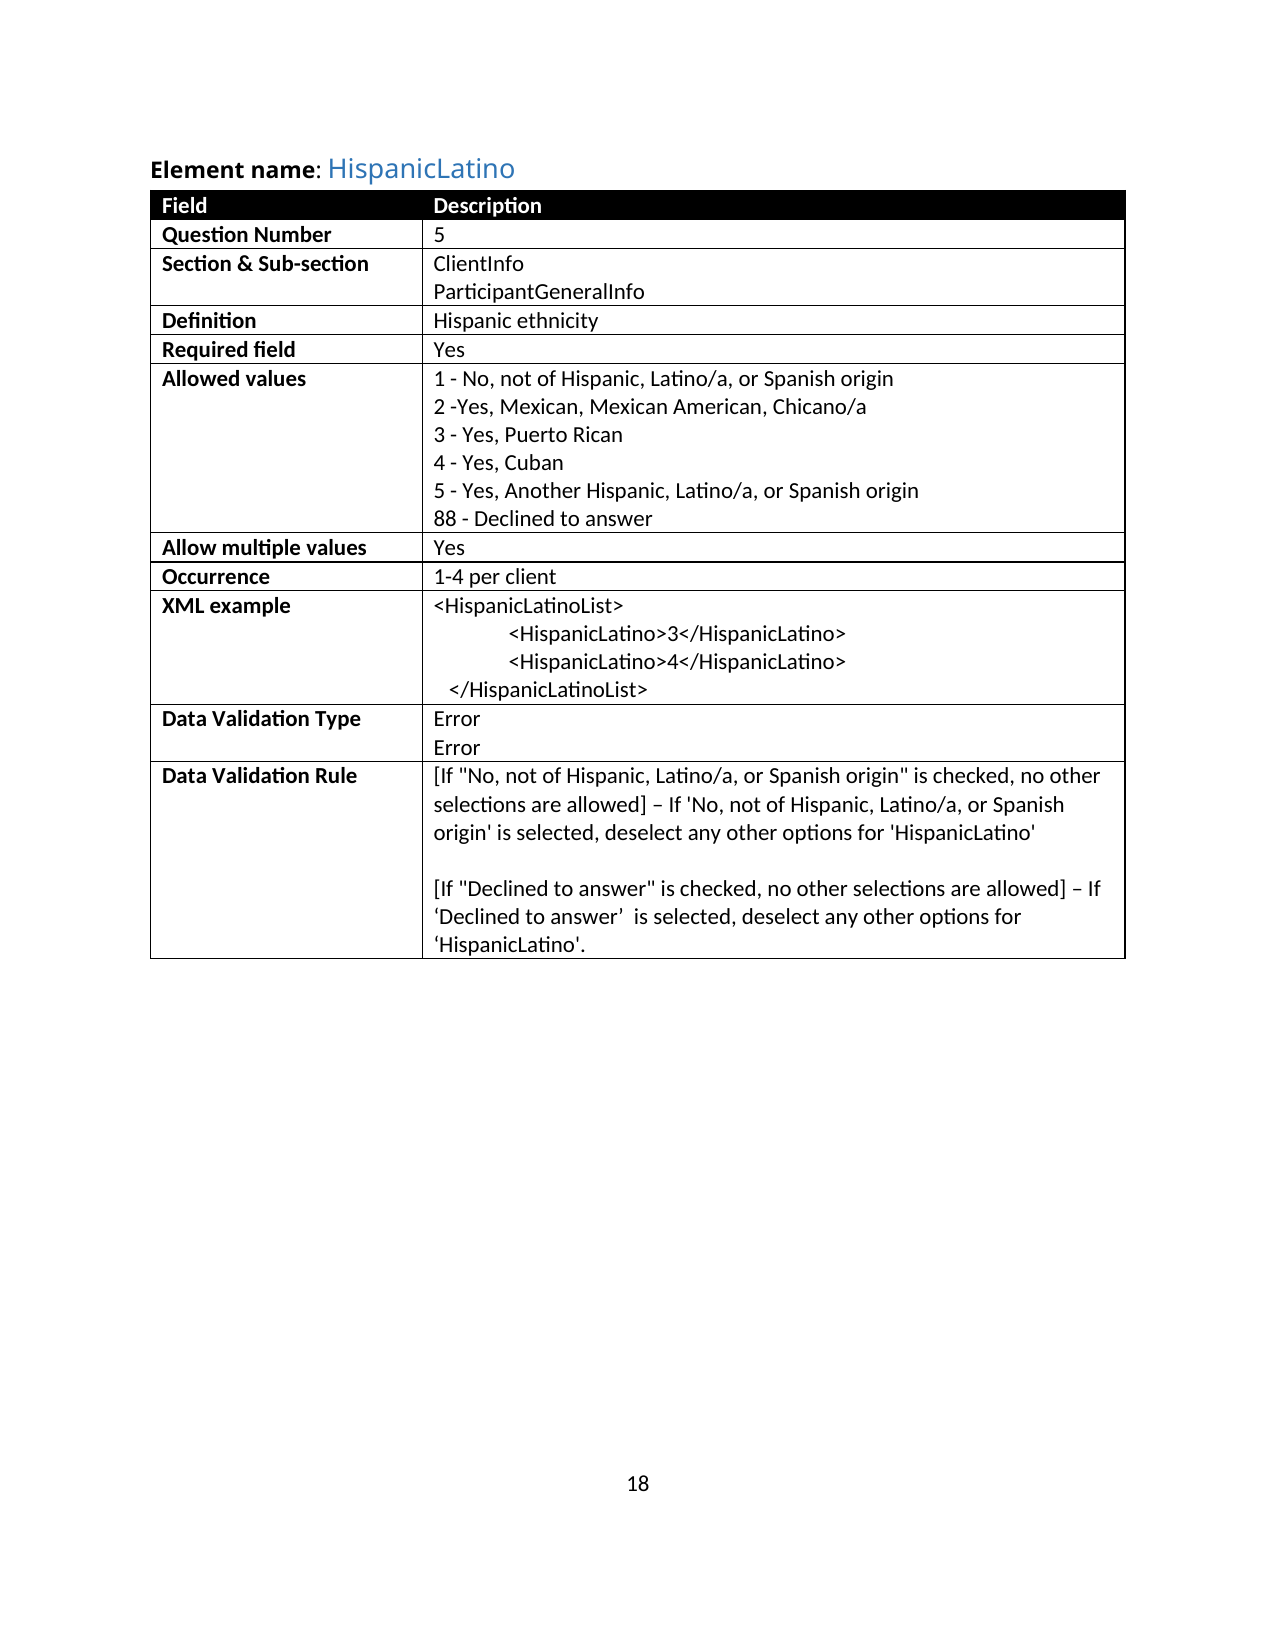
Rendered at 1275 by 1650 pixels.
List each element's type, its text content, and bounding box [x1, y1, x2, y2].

table_cell ClientInfo ParticipantGeneralInfo [423, 249, 1124, 305]
table_cell Question Number [151, 220, 422, 248]
table_cell Yes [423, 533, 1124, 561]
table_cell <HispanicLatinoList> <HispanicLatino>3</HispanicLatino> <HispanicLatino>4</HispanicLatino> </HispanicLatinoList> [423, 591, 1124, 703]
table_header Field [151, 191, 422, 219]
table_cell 1 - No, not of Hispanic, Latino/a, or Spanish origin 2 -Yes, Mexican, Mexican American, Chicano/a 3 - Yes, Puerto Rican 4 - Yes, Cuban 5 - Yes, Another Hispanic, Latino/a, or Spanish origin 88 - Declined to answer [423, 364, 1124, 532]
table_cell 1-4 per client [423, 563, 1124, 590]
table_cell XML example [151, 591, 422, 703]
table_cell Allow multiple values [151, 533, 422, 561]
table_cell Data Validation Type [151, 705, 422, 761]
subtitle Element name: HispanicLatino [150, 150, 1125, 187]
table_cell Section & Sub-section [151, 249, 422, 305]
table_cell Allowed values [151, 364, 422, 532]
table_cell Definition [151, 306, 422, 334]
table_cell Required field [151, 335, 422, 363]
table_header Description [423, 191, 1124, 219]
table_cell Hispanic ethnicity [423, 306, 1124, 334]
table_cell 5 [423, 220, 1124, 248]
table_cell Data Validation Rule [151, 762, 422, 958]
table_cell Occurrence [151, 563, 422, 590]
table_cell [If "No, not of Hispanic, Latino/a, or Spanish origin" is checked, no other selections are allowed] – If 'No, not of Hispanic, Latino/a, or Spanish origin' is selected, deselect any other options for 'HispanicLatino' [If "Declined to answer" is checked, no other selections are allowed] – If ‘Declined to answer’ is selected, deselect any other options for ‘HispanicLatino'. [423, 762, 1124, 958]
table_cell Yes [423, 335, 1124, 363]
table_cell Error Error [423, 705, 1124, 761]
